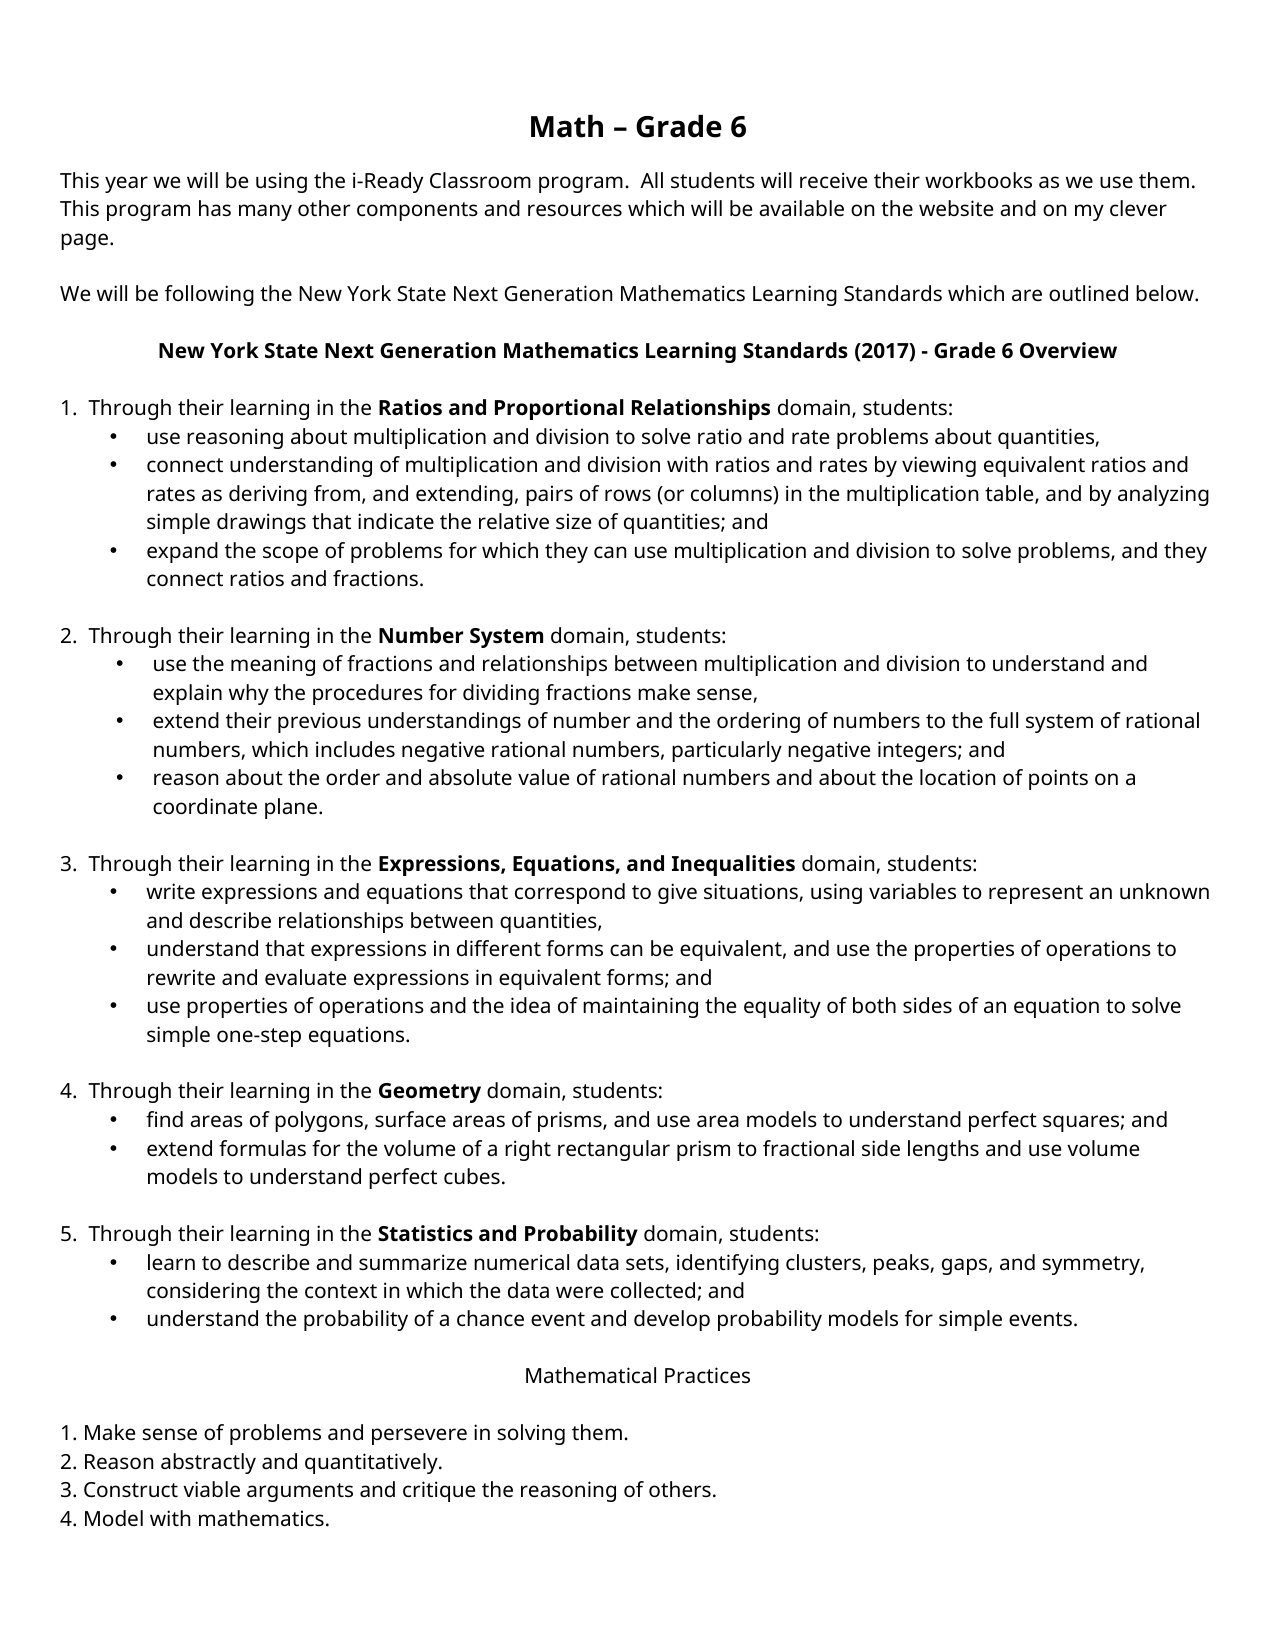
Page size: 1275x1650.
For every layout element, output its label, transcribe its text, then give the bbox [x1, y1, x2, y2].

list use the meaning of fractions and relationships between multiplication and division to understand and explain why the procedures for dividing fractions make sense, [115, 649, 1215, 706]
text Math – Grade 6 [60, 106, 1215, 146]
list extend formulas for the volume of a right rectangular prism to fractional side lengths and use volume models to understand perfect cubes. [109, 1134, 1215, 1191]
text Mathematical Practices [60, 1361, 1215, 1390]
text 2. Reason abstractly and quantitatively. [60, 1447, 1215, 1475]
list understand that expressions in different forms can be equivalent, and use the properties of operations to rewrite and evaluate expressions in equivalent forms; and [109, 934, 1215, 991]
list extend their previous understandings of number and the ordering of numbers to the full system of rational numbers, which includes negative rational numbers, particularly negative integers; and [115, 706, 1215, 763]
text This year we will be using the i-Ready Classroom program. All students will receive their workbooks as we use them. This program has many other components and resources which will be available on the website and on my clever page. [60, 166, 1215, 251]
text We will be following the New York State Next Generation Mathematics Learning Standards which are outlined below. [60, 279, 1215, 308]
text 1. Make sense of problems and persevere in solving them. [60, 1418, 1215, 1447]
text 3. Construct viable arguments and critique the reasoning of others. [60, 1475, 1215, 1504]
list learn to describe and summarize numerical data sets, identifying clusters, peaks, gaps, and symmetry, considering the context in which the data were collected; and [109, 1247, 1215, 1304]
list use reasoning about multiplication and division to solve ratio and rate problems about quantities, [109, 422, 1215, 450]
text 3. Through their learning in the Expressions, Equations, and Inequalities domain, students: [60, 849, 1215, 877]
list write expressions and equations that correspond to give situations, using variables to represent an unknown and describe relationships between quantities, [109, 877, 1215, 934]
text 1. Through their learning in the Ratios and Proportional Relationships domain, students: [60, 393, 1215, 422]
text 4. Through their learning in the Geometry domain, students: [60, 1077, 1215, 1105]
list understand the probability of a chance event and develop probability models for simple events. [109, 1304, 1215, 1333]
text 4. Model with mathematics. [60, 1504, 1215, 1532]
list find areas of polygons, surface areas of prisms, and use area models to understand perfect squares; and [109, 1105, 1215, 1134]
list reason about the order and absolute value of rational numbers and about the location of points on a coordinate plane. [115, 763, 1215, 820]
text New York State Next Generation Mathematics Learning Standards (2017) - Grade 6 Overview [60, 336, 1215, 365]
list use properties of operations and the idea of maintaining the equality of both sides of an equation to solve simple one-step equations. [109, 991, 1215, 1048]
list expand the scope of problems for which they can use multiplication and division to solve problems, and they connect ratios and fractions. [109, 536, 1215, 593]
text 5. Through their learning in the Statistics and Probability domain, students: [60, 1219, 1215, 1247]
text 2. Through their learning in the Number System domain, students: [60, 621, 1215, 649]
list connect understanding of multiplication and division with ratios and rates by viewing equivalent ratios and rates as deriving from, and extending, pairs of rows (or columns) in the multiplication table, and by analyzing simple drawings that indicate the relative size of quantities; and [109, 450, 1215, 536]
